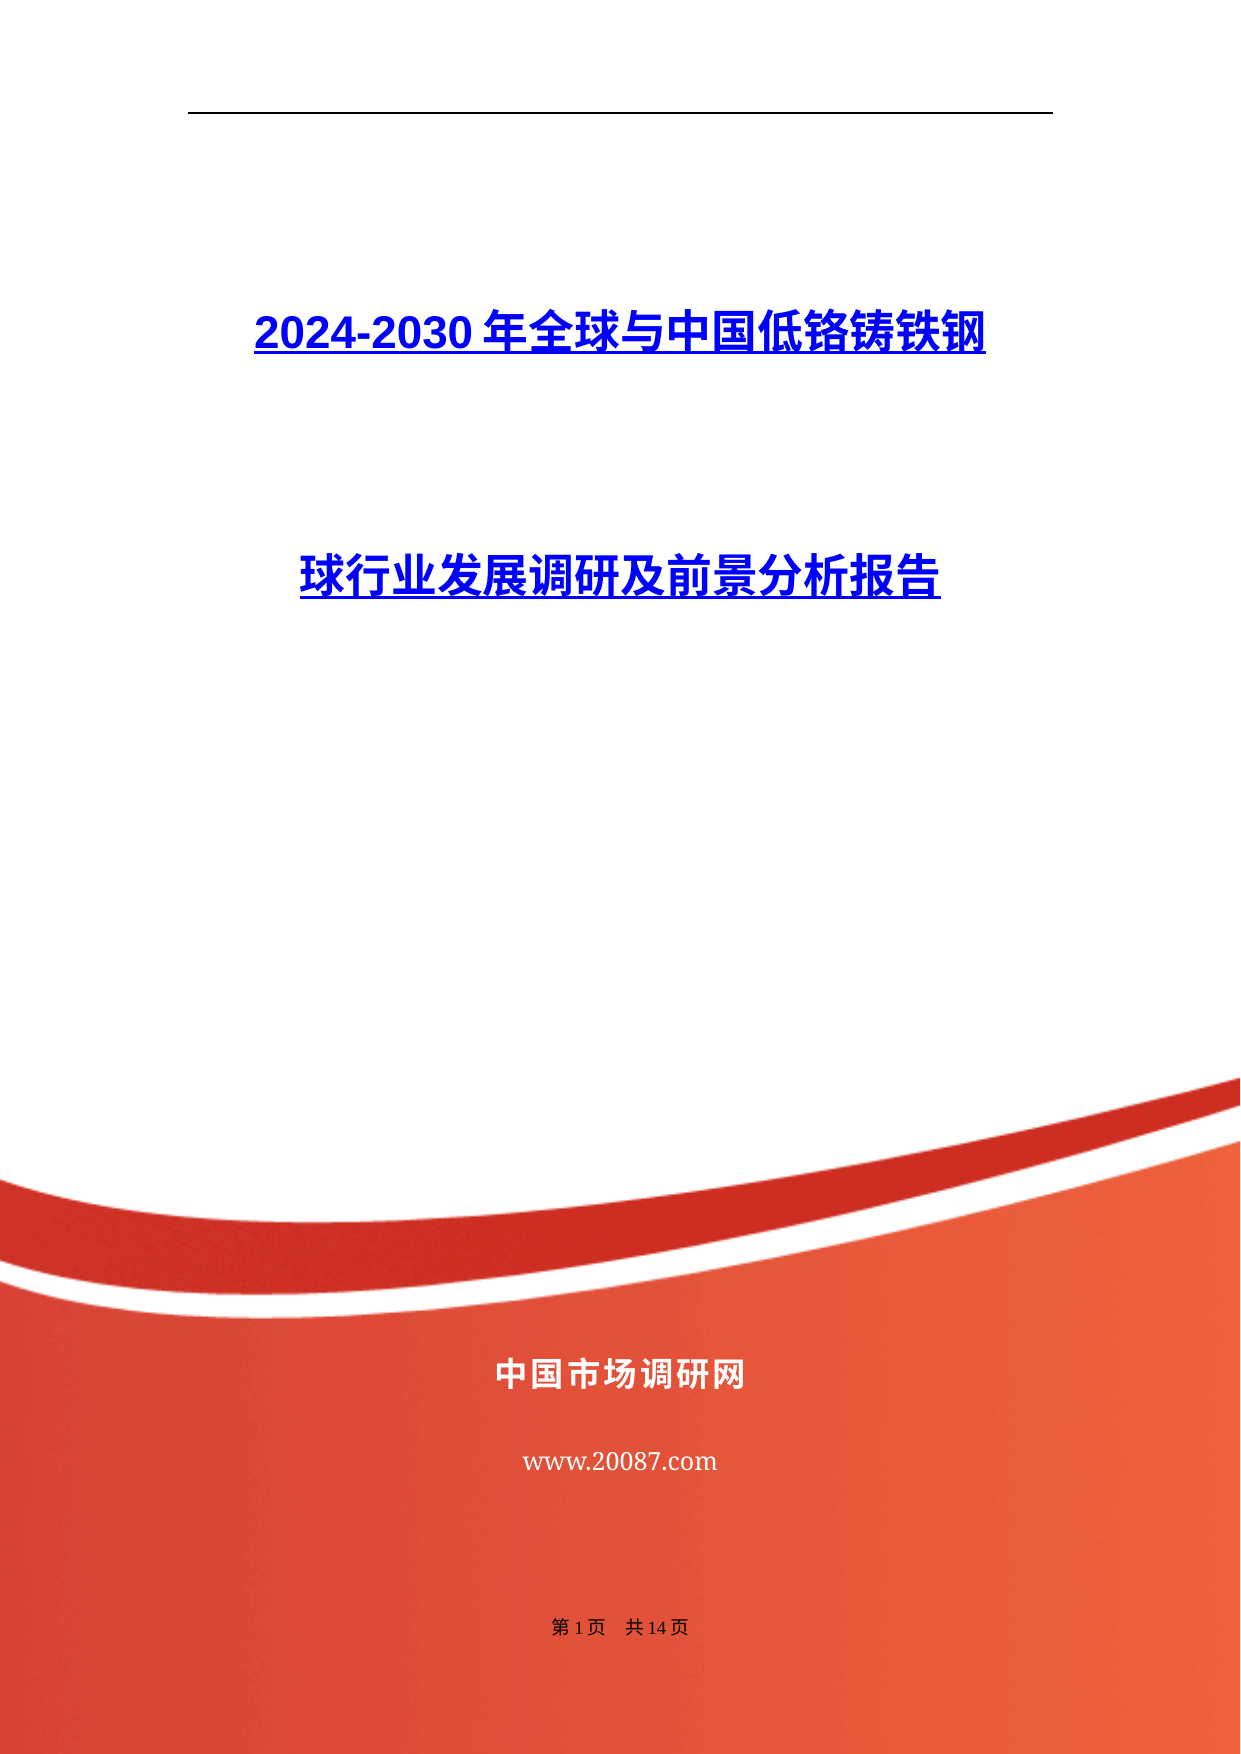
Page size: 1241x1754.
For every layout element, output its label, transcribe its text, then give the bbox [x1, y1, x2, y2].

picture [0, 1006, 1241, 1754]
subtitle 中国市场调研网 [187, 1339, 1053, 1404]
text www.20087.com [187, 1428, 1053, 1493]
table_header 2024-2030年全球与中国低铬铸铁钢球行业发展调研及前景分析报告 [188, 207, 1053, 773]
